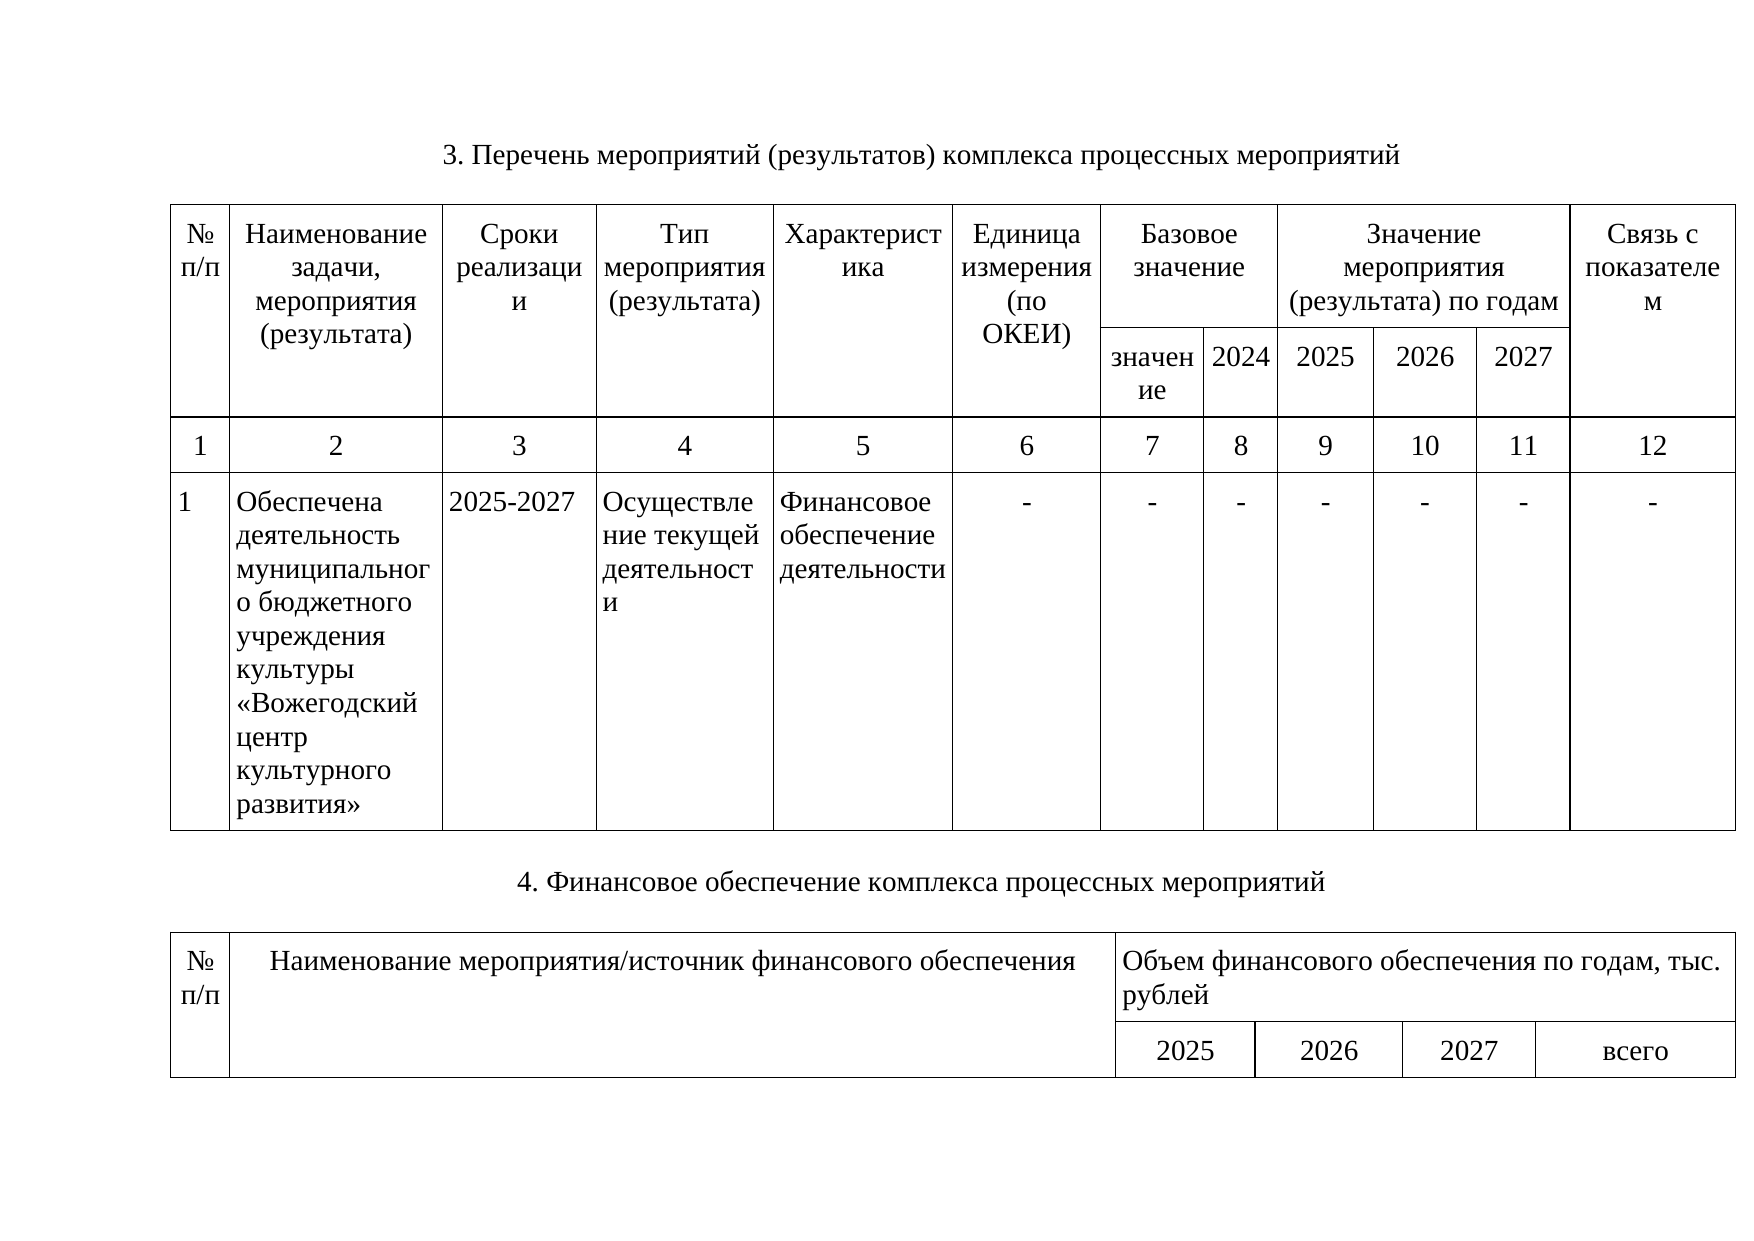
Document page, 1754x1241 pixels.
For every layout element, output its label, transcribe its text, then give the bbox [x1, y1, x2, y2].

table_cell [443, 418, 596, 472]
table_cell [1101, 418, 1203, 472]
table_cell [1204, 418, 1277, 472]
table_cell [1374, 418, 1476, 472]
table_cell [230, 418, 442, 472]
table_header Наименование задачи, мероприятия (результата) [230, 205, 442, 416]
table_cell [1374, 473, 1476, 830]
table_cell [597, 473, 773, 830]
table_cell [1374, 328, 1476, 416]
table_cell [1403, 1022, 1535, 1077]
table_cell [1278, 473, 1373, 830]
table_header Характеристика [774, 205, 952, 416]
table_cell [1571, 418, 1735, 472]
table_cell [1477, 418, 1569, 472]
text 4. Финансовое обеспечение комплекса процессных мероприятий [177, 864, 1665, 898]
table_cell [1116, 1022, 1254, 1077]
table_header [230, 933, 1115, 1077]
table_header Единица измерения (по ОКЕИ) [953, 205, 1100, 416]
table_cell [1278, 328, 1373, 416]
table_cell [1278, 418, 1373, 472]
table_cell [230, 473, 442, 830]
table_header Сроки реализации [443, 205, 596, 416]
table_header Тип мероприятия (результата) [597, 205, 773, 416]
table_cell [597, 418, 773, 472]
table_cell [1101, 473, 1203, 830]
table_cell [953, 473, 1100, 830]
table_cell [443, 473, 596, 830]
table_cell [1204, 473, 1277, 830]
text 3. Перечень мероприятий (результатов) комплекса процессных мероприятий [177, 137, 1665, 171]
table_header Базовое значение [1101, 205, 1277, 327]
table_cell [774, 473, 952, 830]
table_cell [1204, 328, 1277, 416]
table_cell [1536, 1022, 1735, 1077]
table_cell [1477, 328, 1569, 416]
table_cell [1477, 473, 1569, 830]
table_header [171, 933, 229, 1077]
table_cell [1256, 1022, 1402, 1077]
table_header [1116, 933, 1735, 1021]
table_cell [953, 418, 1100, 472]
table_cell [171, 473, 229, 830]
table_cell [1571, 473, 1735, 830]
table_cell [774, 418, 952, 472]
table_header Значение мероприятия (результата) по годам [1278, 205, 1569, 327]
table_header № п/п [171, 205, 229, 416]
table_cell значение [1101, 328, 1203, 416]
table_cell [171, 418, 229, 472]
table_header Связь с показателем [1571, 205, 1735, 416]
